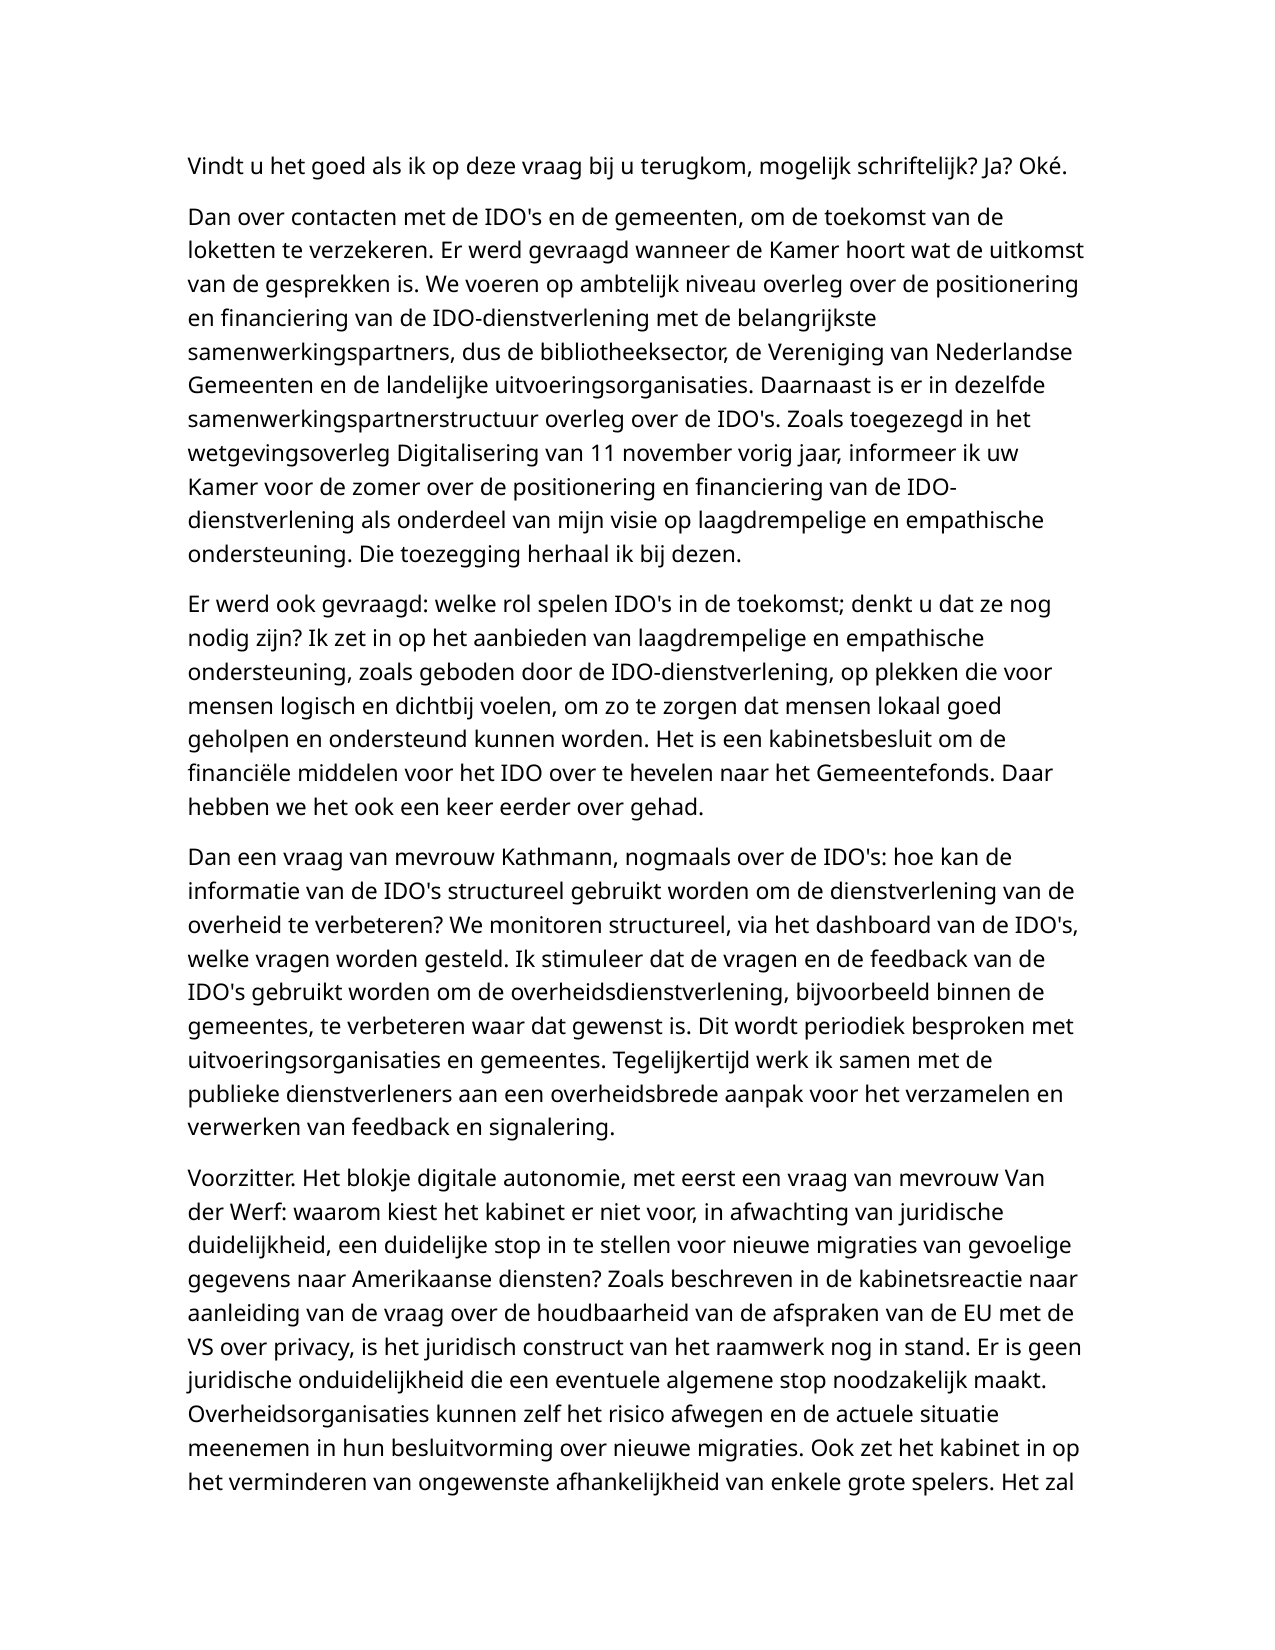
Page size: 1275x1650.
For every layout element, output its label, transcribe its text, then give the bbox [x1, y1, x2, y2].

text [187, 1162, 1087, 1497]
text Dan een vraag van mevrouw Kathmann, nogmaals over de IDO's: hoe kan de informatie van de IDO's structureel gebruikt worden om de dienstverlening van de overheid te verbeteren? We monitoren structureel, via het dashboard van de IDO's, welke vragen worden gesteld. Ik stimuleer dat de vragen en de feedback van de IDO's gebruikt worden om de overheidsdienstverlening, bijvoorbeeld binnen de gemeentes, te verbeteren waar dat gewenst is. Dit wordt periodiek besproken met uitvoeringsorganisaties en gemeentes. Tegelijkertijd werk ik samen met de publieke dienstverleners aan een overheidsbrede aanpak voor het verzamelen en verwerken van feedback en signalering. [187, 841, 1087, 1142]
text Dan over contacten met de IDO's en de gemeenten, om de toekomst van de loketten te verzekeren. Er werd gevraagd wanneer de Kamer hoort wat de uitkomst van de gesprekken is. We voeren op ambtelijk niveau overleg over de positionering en financiering van de IDO-dienstverlening met de belangrijkste samenwerkingspartners, dus de bibliotheeksector, de Vereniging van Nederlandse Gemeenten en de landelijke uitvoeringsorganisaties. Daarnaast is er in dezelfde samenwerkingspartnerstructuur overleg over de IDO's. Zoals toegezegd in het wetgevingsoverleg Digitalisering van 11 november vorig jaar, informeer ik uw Kamer voor de zomer over de positionering en financiering van de IDO-dienstverlening als onderdeel van mijn visie op laagdrempelige en empathische ondersteuning. Die toezegging herhaal ik bij dezen. [187, 200, 1087, 569]
text Er werd ook gevraagd: welke rol spelen IDO's in de toekomst; denkt u dat ze nog nodig zijn? Ik zet in op het aanbieden van laagdrempelige en empathische ondersteuning, zoals geboden door de IDO-dienstverlening, op plekken die voor mensen logisch en dichtbij voelen, om zo te zorgen dat mensen lokaal goed geholpen en ondersteund kunnen worden. Het is een kabinetsbesluit om de financiële middelen voor het IDO over te hevelen naar het Gemeentefonds. Daar hebben we het ook een keer eerder over gehad. [187, 588, 1087, 822]
text Vindt u het goed als ik op deze vraag bij u terugkom, mogelijk schriftelijk? Ja? Oké. [187, 150, 1087, 181]
